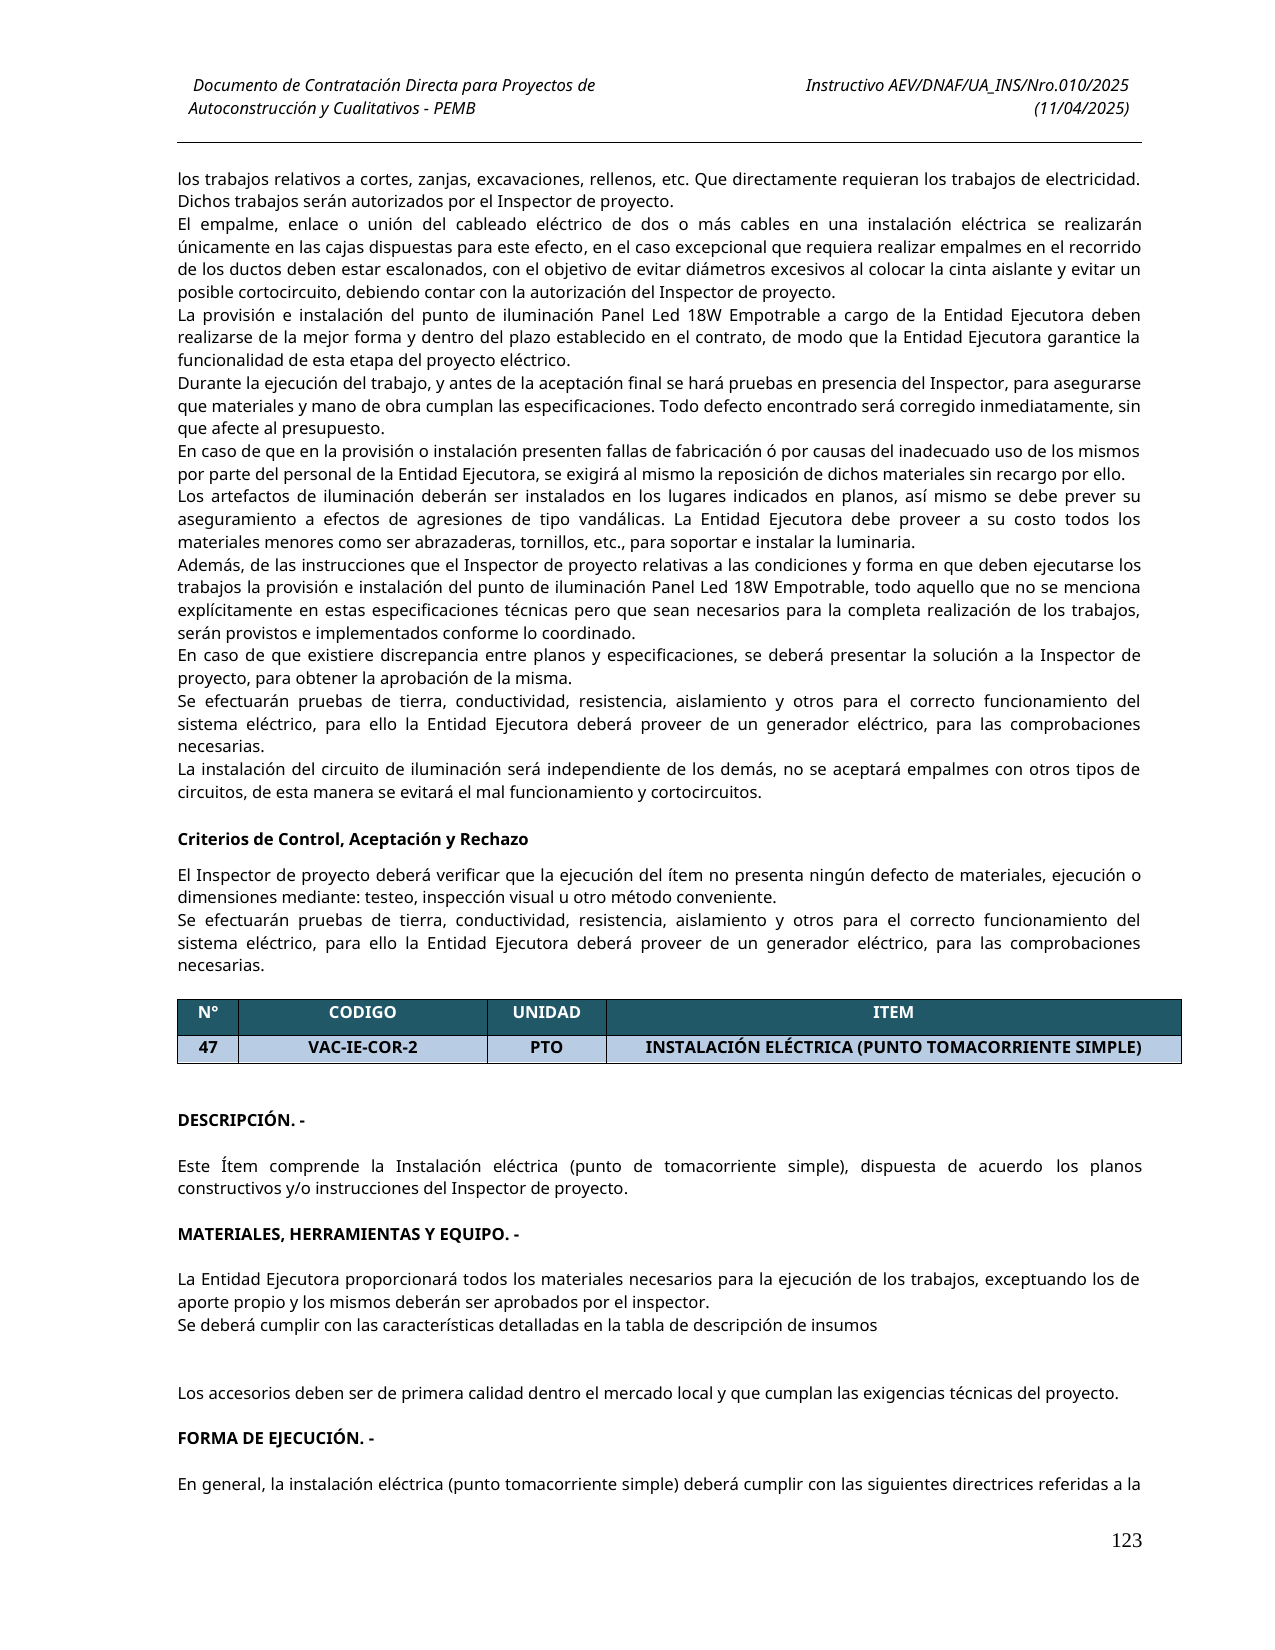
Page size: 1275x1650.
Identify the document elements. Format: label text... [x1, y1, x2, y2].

text Los accesorios deben ser de primera calidad dentro el mercado local y que cumplan las exigencias técnicas del proyecto. [177, 1381, 1142, 1404]
text El Inspector de proyecto deberá verificar que la ejecución del ítem no presenta ningún defecto de materiales, ejecución o dimensiones mediante: testeo, inspección visual u otro método conveniente. [177, 863, 1142, 908]
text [177, 167, 1142, 212]
text El empalme, enlace o unión del cableado eléctrico de dos o más cables en una instalación eléctrica se realizarán únicamente en las cajas dispuestas para este efecto, en el caso excepcional que requiera realizar empalmes en el recorrido de los ductos deben estar escalonados, con el objetivo de evitar diámetros excesivos al colocar la cinta aislante y evitar un posible cortocircuito, debiendo contar con la autorización del Inspector de proyecto. [177, 212, 1142, 303]
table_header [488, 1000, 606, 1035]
text MATERIALES, HERRAMIENTAS Y EQUIPO. - [177, 1222, 1142, 1245]
text FORMA DE EJECUCIÓN. - [177, 1427, 1142, 1449]
text Este Ítem comprende la Instalación eléctrica (punto de tomacorriente simple), dispuesta de acuerdo los planos constructivos y/o instrucciones del Inspector de proyecto. [177, 1154, 1142, 1200]
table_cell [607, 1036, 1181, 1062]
text Los artefactos de iluminación deberán ser instalados en los lugares indicados en planos, así mismo se debe prever su aseguramiento a efectos de agresiones de tipo vandálicas. La Entidad Ejecutora debe proveer a su costo todos los materiales menores como ser abrazaderas, tornillos, etc., para soportar e instalar la luminaria. [177, 485, 1142, 553]
text Se efectuarán pruebas de tierra, conductividad, resistencia, aislamiento y otros para el correcto funcionamiento del sistema eléctrico, para ello la Entidad Ejecutora deberá proveer de un generador eléctrico, para las comprobaciones necesarias. [177, 908, 1142, 977]
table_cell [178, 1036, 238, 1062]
text Además, de las instrucciones que el Inspector de proyecto relativas a las condiciones y forma en que deben ejecutarse los trabajos la provisión e instalación del punto de iluminación Panel Led 18W Empotrable, todo aquello que no se menciona explícitamente en estas especificaciones técnicas pero que sean necesarios para la completa realización de los trabajos, serán provistos e implementados conforme lo coordinado. [177, 553, 1142, 644]
text La instalación del circuito de iluminación será independiente de los demás, no se aceptará empalmes con otros tipos de circuitos, de esta manera se evitará el mal funcionamiento y cortocircuitos. [177, 757, 1142, 803]
text DESCRIPCIÓN. - [177, 1109, 1142, 1132]
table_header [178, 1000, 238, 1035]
text En caso de que en la provisión o instalación presenten fallas de fabricación ó por causas del inadecuado uso de los mismos por parte del personal de la Entidad Ejecutora, se exigirá al mismo la reposición de dichos materiales sin recargo por ello. [177, 439, 1142, 485]
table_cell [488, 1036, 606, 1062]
text Se efectuarán pruebas de tierra, conductividad, resistencia, aislamiento y otros para el correcto funcionamiento del sistema eléctrico, para ello la Entidad Ejecutora deberá proveer de un generador eléctrico, para las comprobaciones necesarias. [177, 689, 1142, 757]
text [177, 1472, 1142, 1495]
text En caso de que existiere discrepancia entre planos y especificaciones, se deberá presentar la solución a la Inspector de proyecto, para obtener la aprobación de la misma. [177, 644, 1142, 689]
text Se deberá cumplir con las características detalladas en la tabla de descripción de insumos [177, 1313, 1142, 1336]
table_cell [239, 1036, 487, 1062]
text Durante la ejecución del trabajo, y antes de la aceptación final se hará pruebas en presencia del Inspector, para asegurarse que materiales y mano de obra cumplan las especificaciones. Todo defecto encontrado será corregido inmediatamente, sin que afecte al presupuesto. [177, 371, 1142, 439]
text Criterios de Control, Aceptación y Rechazo [177, 828, 1142, 851]
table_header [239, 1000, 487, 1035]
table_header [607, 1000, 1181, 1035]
text La Entidad Ejecutora proporcionará todos los materiales necesarios para la ejecución de los trabajos, exceptuando los de aporte propio y los mismos deberán ser aprobados por el inspector. [177, 1268, 1142, 1313]
text La provisión e instalación del punto de iluminación Panel Led 18W Empotrable a cargo de la Entidad Ejecutora deben realizarse de la mejor forma y dentro del plazo establecido en el contrato, de modo que la Entidad Ejecutora garantice la funcionalidad de esta etapa del proyecto eléctrico. [177, 303, 1142, 371]
